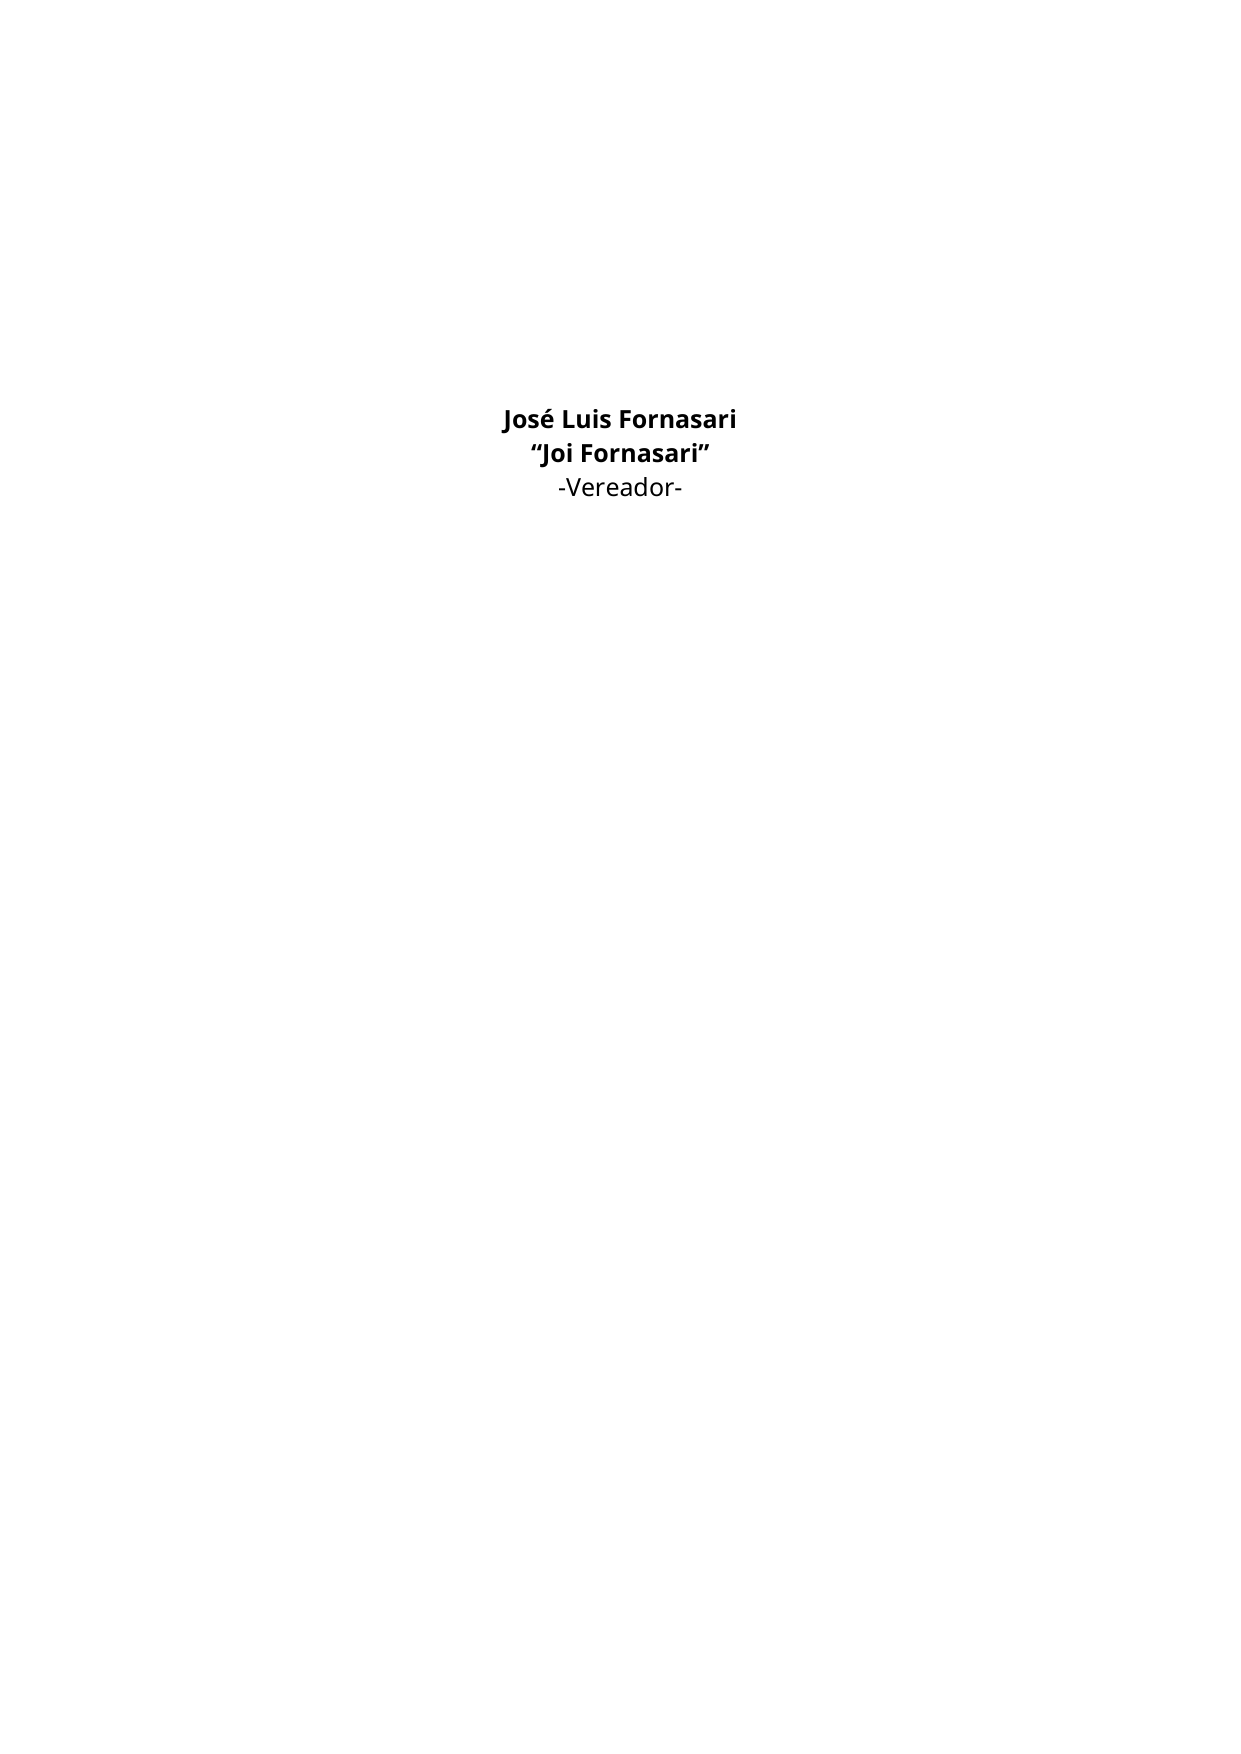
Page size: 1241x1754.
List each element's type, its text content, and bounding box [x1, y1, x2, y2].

text José Luis Fornasari [177, 402, 1063, 436]
text -Vereador- [177, 469, 1063, 503]
text “Joi Fornasari” [177, 436, 1063, 469]
